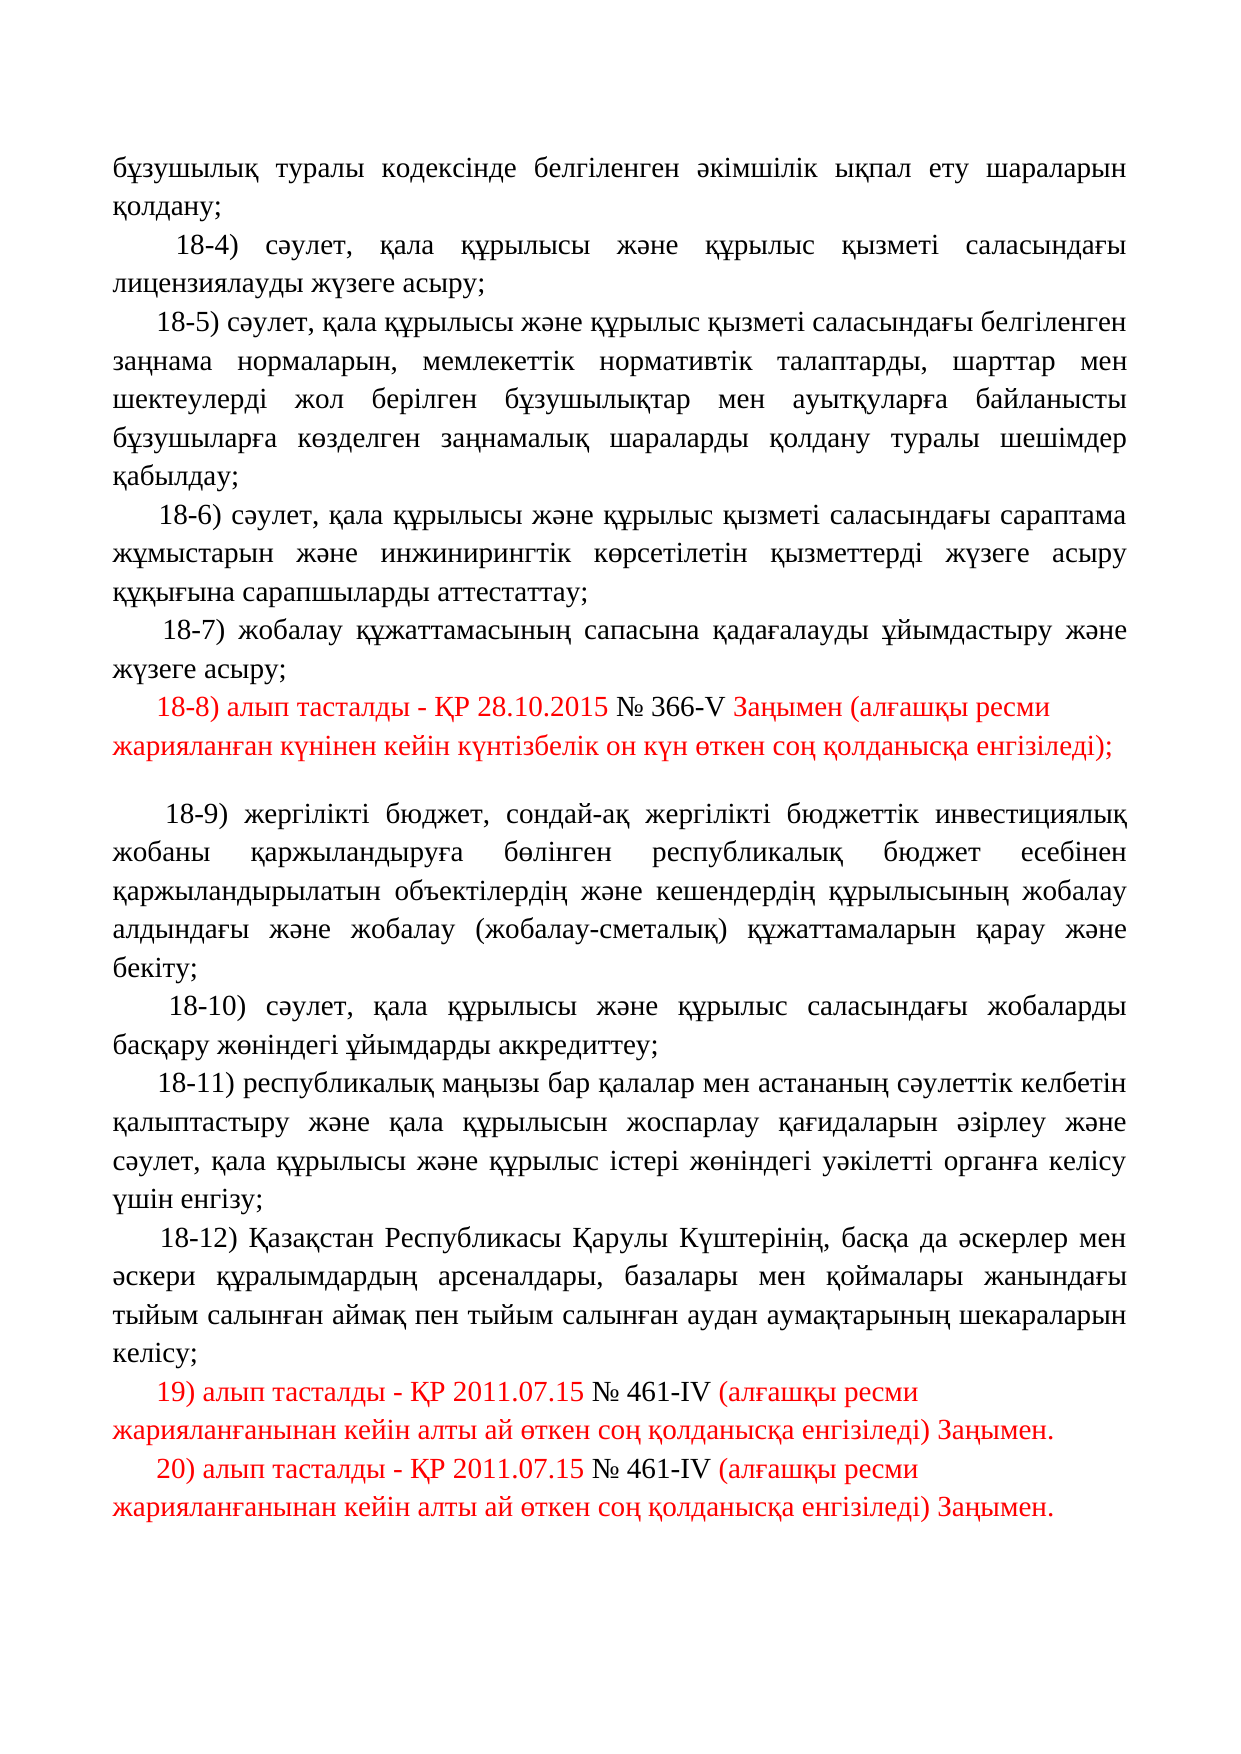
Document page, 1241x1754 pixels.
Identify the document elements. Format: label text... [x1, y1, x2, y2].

text 18-9) жергілікті бюджет, сондай-ақ жергілікті бюджеттік инвестициялық жобаны қаржыландыруға бөлінген республикалық бюджет есебінен қаржыландырылатын объектілердің және кешендердің құрылысының жобалау алдындағы және жобалау (жобалау-сметалық) құжаттамаларын қарау және бекіту; [112, 796, 1128, 983]
text 18-12) Қазақстан Республикасы Қарулы Күштерінің, басқа да әскерлер мен әскери құралымдардың арсеналдары, базалары мен қоймалары жанындағы тыйым салынған аймақ пен тыйым салынған аудан аумақтарының шекараларын келісу; [112, 1220, 1128, 1369]
text 18-5) сәулет, қала құрылысы және құрылыс қызметі саласындағы белгіленген заңнама нормаларын, мемлекеттік нормативтік талаптарды, шарттар мен шектеулерді жол берілген бұзушылықтар мен ауытқуларға байланысты бұзушыларға көзделген заңнамалық шараларды қолдану туралы шешімдер қабылдау; [112, 304, 1128, 492]
text 18-10) сәулет, қала құрылысы және құрылыс саласындағы жобаларды басқару жөніндегі ұйымдарды аккредиттеу; [112, 988, 1128, 1061]
text 18-8) алып тасталды - ҚР 28.10.2015 № 366-V Заңымен (алғашқы ресми жарияланған күнінен кейін күнтізбелік он күн өткен соң қолданысқа енгізіледі); [112, 689, 1128, 792]
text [112, 150, 1128, 222]
text 18-4) сәулет, қала құрылысы және құрылыс қызметі саласындағы лицензиялауды жүзеге асыру; [112, 227, 1128, 299]
text 19) алып тасталды - ҚР 2011.07.15 № 461-IV (алғашқы ресми жарияланғанынан кейін алты ай өткен соң қолданысқа енгізіледі) Заңымен. 20) алып тасталды - ҚР 2011.07.15 № 461-IV (алғашқы ресми жарияланғанынан кейін алты ай өткен соң қолданысқа енгізіледі) Заңымен. [112, 1374, 1128, 1553]
text 18-11) республикалық маңызы бар қалалар мен астананың сәулеттiк келбетiн қалыптастыру және қала құрылысын жоспарлау қағидаларын әзірлеу және сәулет, қала құрылысы және құрылыс iстерi жөніндегi уәкiлеттi органға келісу үшін енгізу; [112, 1066, 1128, 1215]
text 18-6) сәулет, қала құрылысы және құрылыс қызметі саласындағы сараптама жұмыстарын және инжинирингтік көрсетілетін қызметтерді жүзеге асыру құқығына сарапшыларды аттестаттау; [112, 497, 1128, 607]
text 18-7) жобалау құжаттамасының сапасына қадағалауды ұйымдастыру және жүзеге асыру; [112, 612, 1128, 684]
